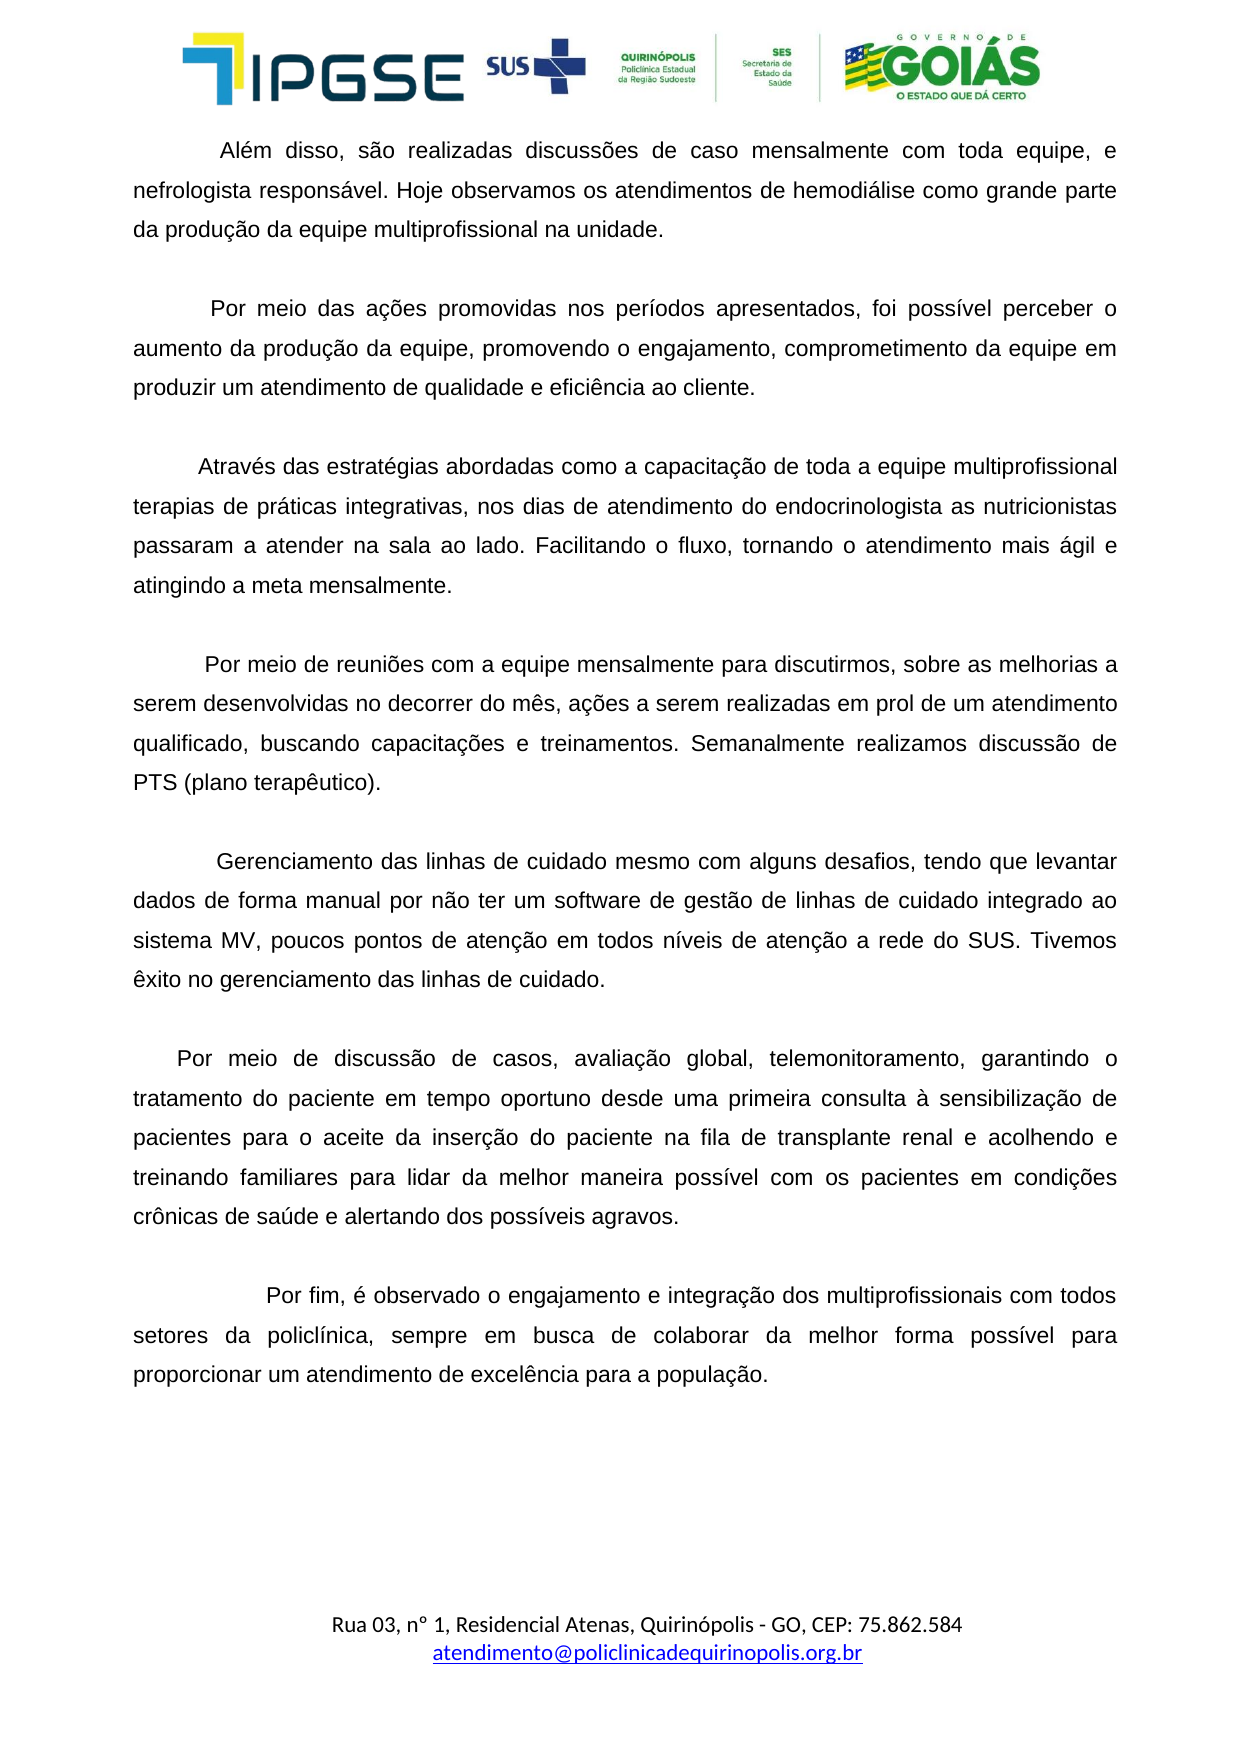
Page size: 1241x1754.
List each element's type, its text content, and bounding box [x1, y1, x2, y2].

text Além disso, são realizadas discussões de caso mensalmente com toda equipe, e nefrologista responsável. Hoje observamos os atendimentos de hemodiálise como grande parte da produção da equipe multiprofissional na unidade. [133, 137, 1118, 177]
text Por fim, é observado o engajamento e integração dos multiprofissionais com todos setores da policlínica, sempre em busca de colaborar da melhor forma possível para proporcionar um atendimento de excelência para a população. [133, 1282, 1118, 1388]
text Gerenciamento das linhas de cuidado mesmo com alguns desafios, tendo que levantar dados de forma manual por não ter um software de gestão de linhas de cuidado integrado ao sistema MV, poucos pontos de atenção em todos níveis de atenção a rede do SUS. Tivemos êxito no gerenciamento das linhas de cuidado. [133, 848, 1118, 993]
text Por meio de reuniões com a equipe mensalmente para discutirmos, sobre as melhorias a serem desenvolvidas no decorrer do mês, ações a serem realizadas em prol de um atendimento qualificado, buscando capacitações e treinamentos. Semanalmente realizamos discussão de PTS (plano terapêutico). [133, 651, 1118, 795]
picture [176, 14, 1057, 110]
text Por meio das ações promovidas nos períodos apresentados, foi possível perceber o aumento da produção da equipe, promovendo o engajamento, comprometimento da equipe em produzir um atendimento de qualidade e eficiência ao cliente. [133, 295, 1118, 401]
text Por meio de discussão de casos, avaliação global, telemonitoramento, garantindo o tratamento do paciente em tempo oportuno desde uma primeira consulta à sensibilização de pacientes para o aceite da inserção do paciente na fila de transplante renal e acolhendo e treinando familiares para lidar da melhor maneira possível com os pacientes em condições crônicas de saúde e alertando dos possíveis agravos. [133, 1045, 1118, 1230]
text Além disso, são realizadas discussões de caso mensalmente com toda equipe, e nefrologista responsável. Hoje observamos os atendimentos de hemodiálise como grande parte da produção da equipe multiprofissional na unidade. [133, 203, 1118, 243]
text Através das estratégias abordadas como a capacitação de toda a equipe multiprofissional terapias de práticas integrativas, nos dias de atendimento do endocrinologista as nutricionistas passaram a atender na sala ao lado. Facilitando o fluxo, tornando o atendimento mais ágil e atingindo a meta mensalmente. [133, 453, 1118, 598]
